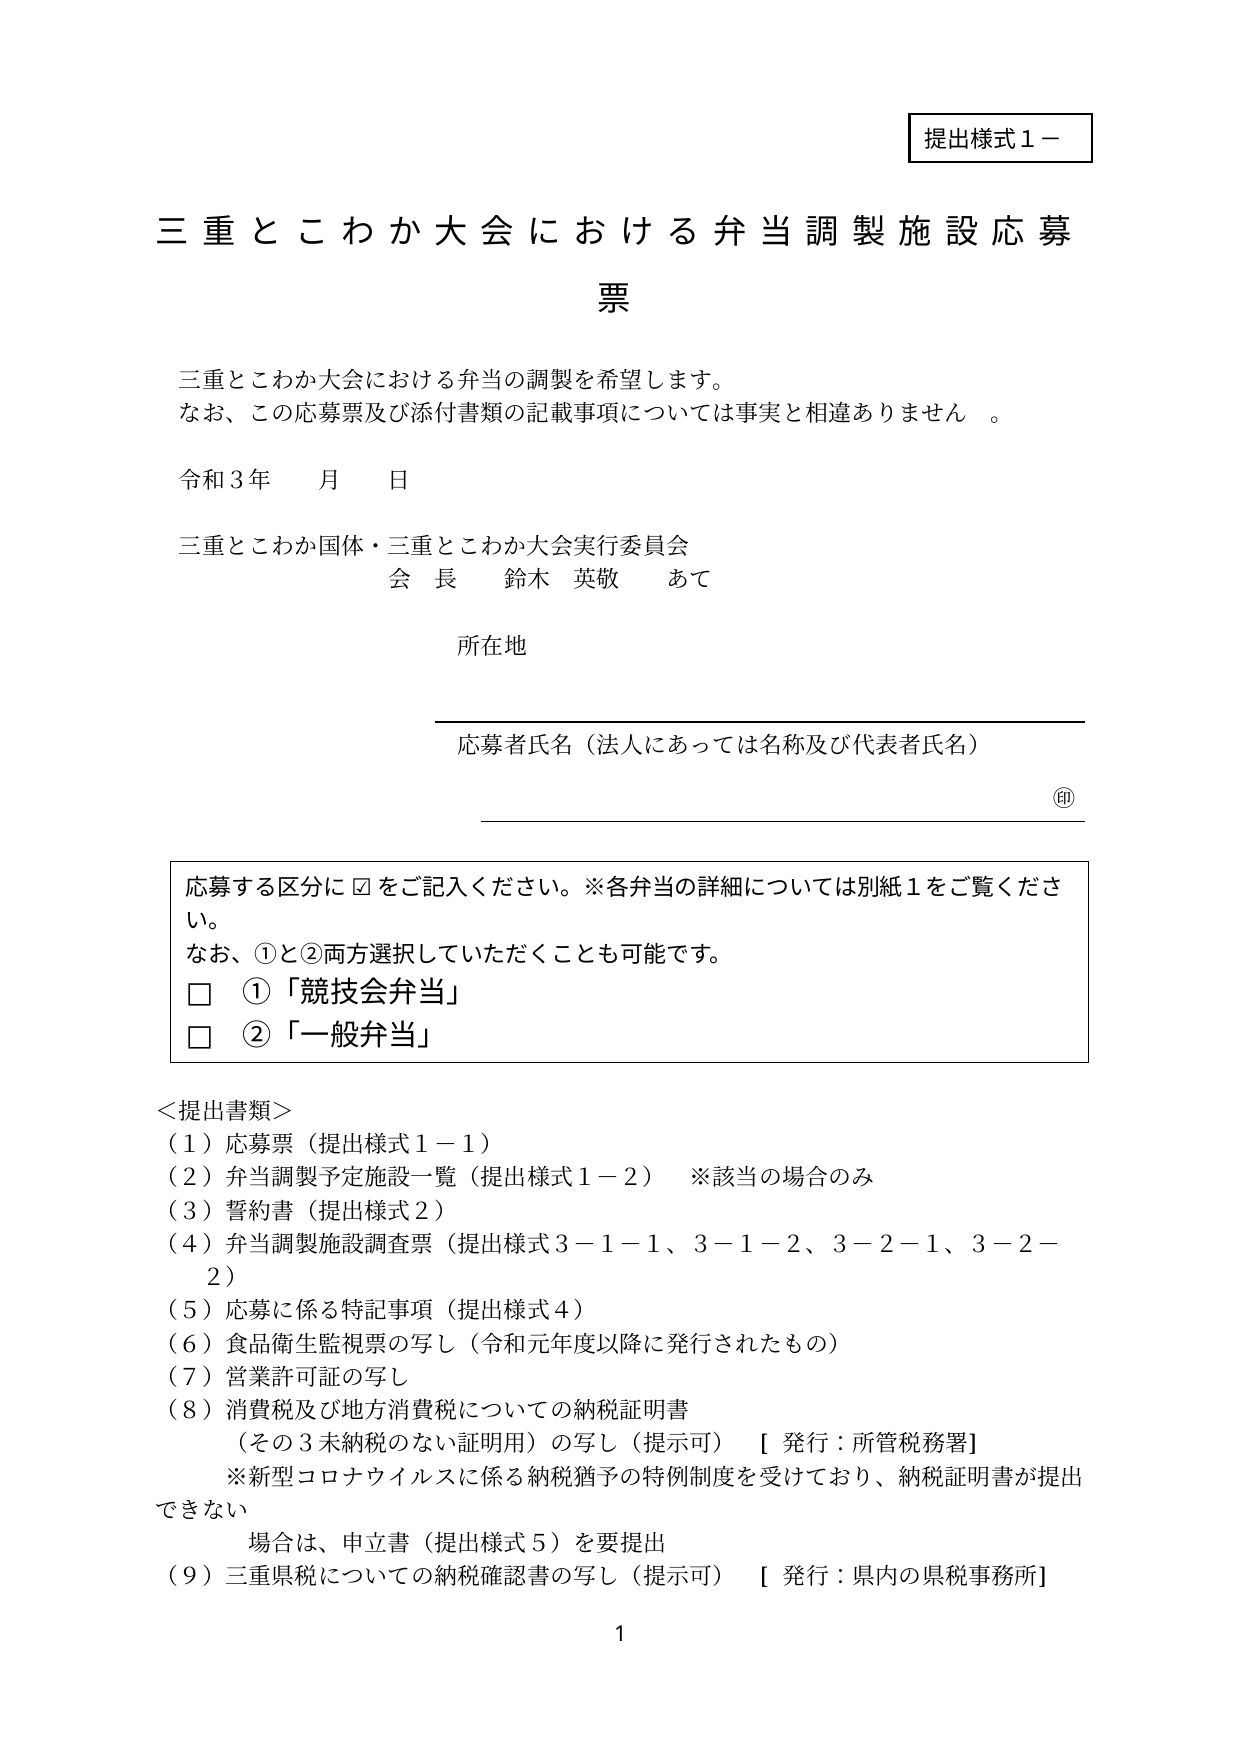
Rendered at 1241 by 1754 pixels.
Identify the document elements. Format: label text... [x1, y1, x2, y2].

text 場合は、申立書（提出様式５）を要提出 [156, 1525, 1085, 1558]
text （２）弁当調製予定施設一覧（提出様式１－２） ※該当の場合のみ [156, 1159, 1085, 1193]
text （３）誓約書（提出様式２） [156, 1193, 1085, 1226]
text ※新型コロナウイルスに係る納税猶予の特例制度を受けており、納税証明書が提出できない [156, 1458, 1085, 1525]
text 所在地 [156, 628, 1085, 661]
text （５）応募に係る特記事項（提出様式４） [156, 1292, 1085, 1326]
text （その３未納税のない証明用）の写し（提示可） [発行：所管税務署] [156, 1425, 1085, 1458]
text （４）弁当調製施設調査票（提出様式３－１－１、３－１－２、３－２－１、３－２－２） [156, 1226, 1085, 1292]
text 三重とこわか大会における弁当調製施設応募票 [156, 196, 1085, 329]
text （８）消費税及び地方消費税についての納税証明書 [156, 1392, 1085, 1425]
text 会 長 鈴木 英敬 あて [156, 561, 1085, 594]
text 応募者氏名（法人にあっては名称及び代表者氏名） [156, 727, 1085, 761]
text （６）食品衛生監視票の写し（令和元年度以降に発行されたもの） [156, 1326, 1085, 1359]
text 令和３年 月 日 [156, 462, 1085, 495]
text （１）応募票（提出様式１－１） [156, 1126, 1085, 1159]
text なお、この応募票及び添付書類の記載事項については事実と相違ありません。 [156, 395, 1085, 428]
text ＜提出書類＞ [156, 1093, 1085, 1126]
text 三重とこわか国体・三重とこわか大会実行委員会 [156, 528, 1085, 561]
text （９）三重県税についての納税確認書の写し（提示可） [発行：県内の県税事務所] [156, 1558, 1085, 1591]
text 三重とこわか大会における弁当の調製を希望します。 [156, 362, 1085, 395]
text （７）営業許可証の写し [156, 1359, 1085, 1392]
